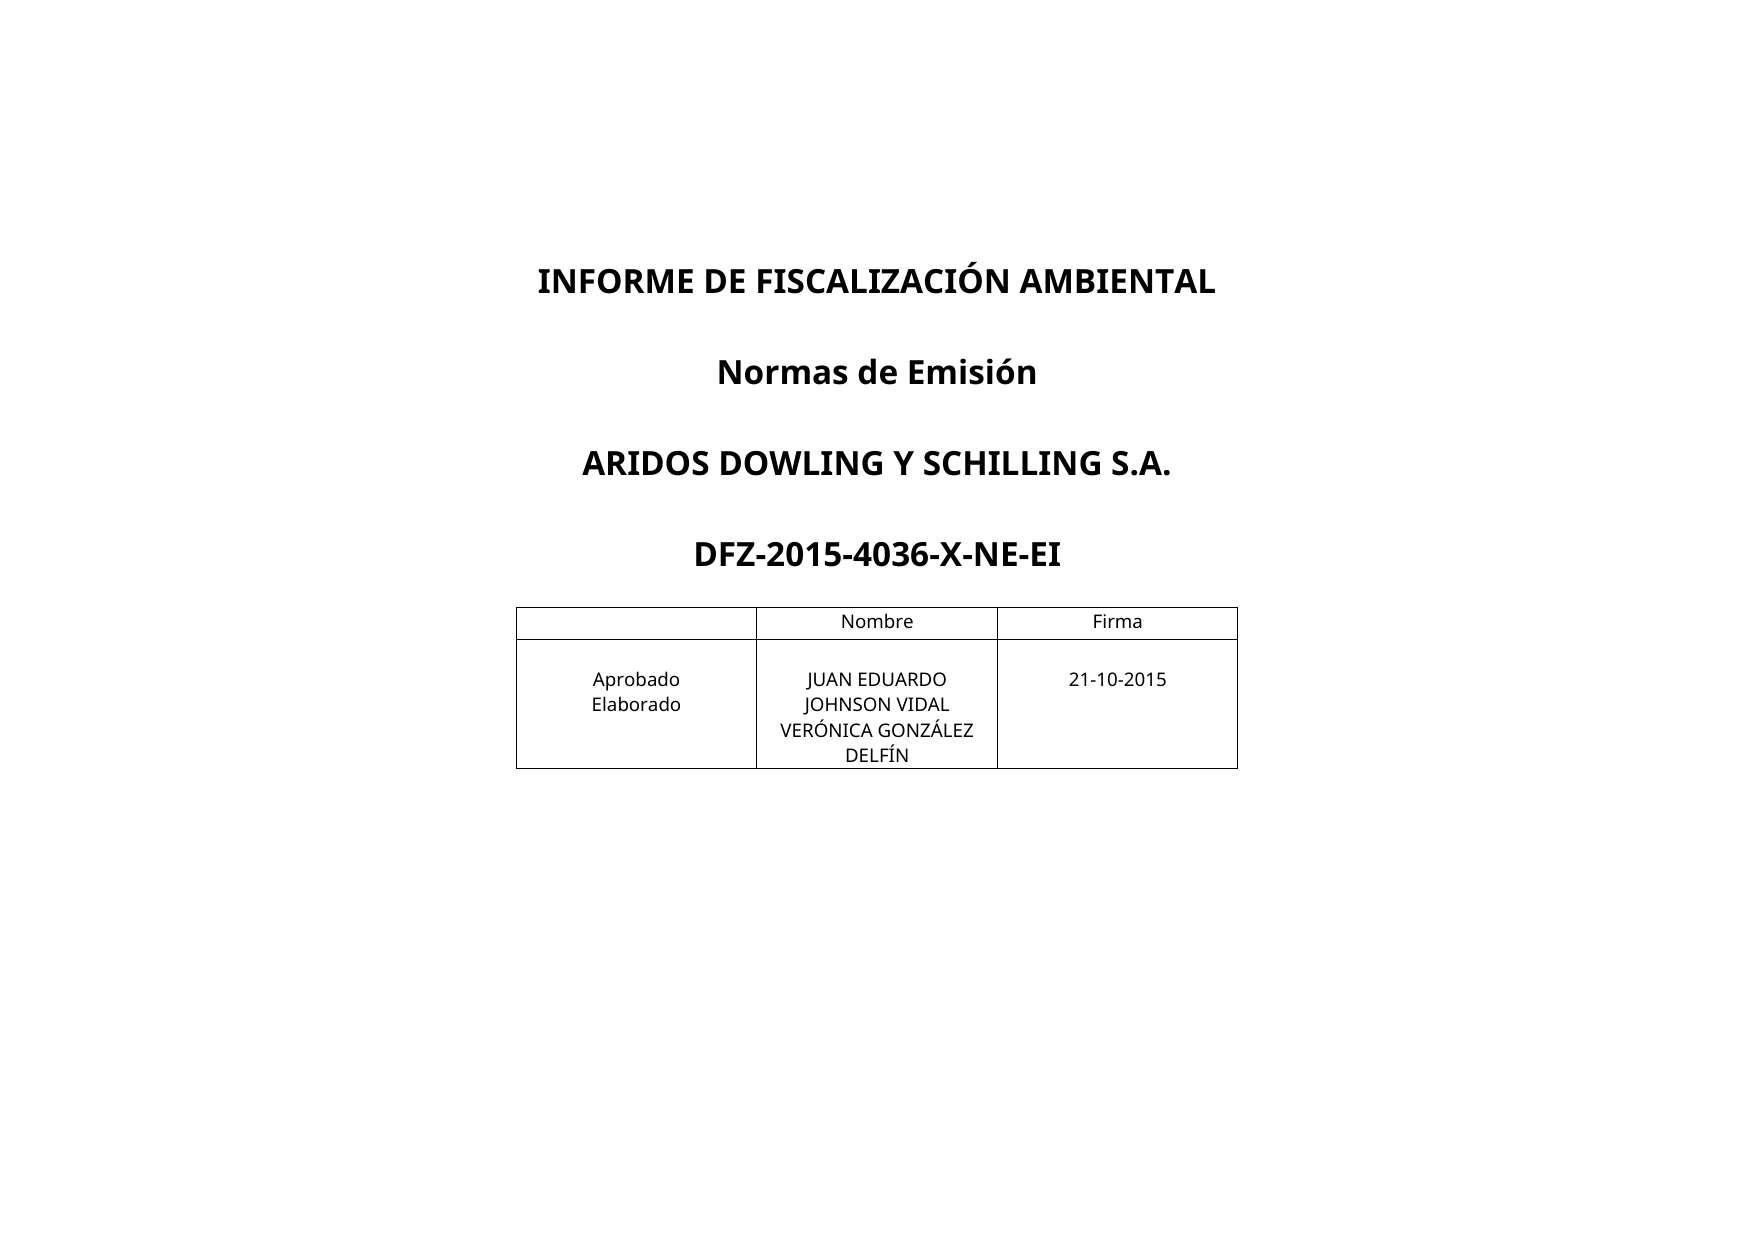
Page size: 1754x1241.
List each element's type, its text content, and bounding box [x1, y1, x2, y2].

table_cell JUAN EDUARDO JOHNSON VIDAL VERÓNICA GONZÁLEZ DELFÍN [757, 640, 997, 768]
table_header Nombre [757, 608, 997, 639]
table_cell Aprobado Elaborado [517, 640, 756, 768]
table_header Firma [998, 608, 1237, 639]
text ARIDOS DOWLING Y SCHILLING S.A. [150, 394, 1604, 485]
text DFZ-2015-4036-X-NE-EI [150, 485, 1604, 576]
text INFORME DE FISCALIZACIÓN AMBIENTAL [150, 212, 1604, 303]
text Normas de Emisión [150, 303, 1604, 394]
table_cell 21-10-2015 [998, 640, 1237, 768]
table_header [517, 608, 756, 639]
